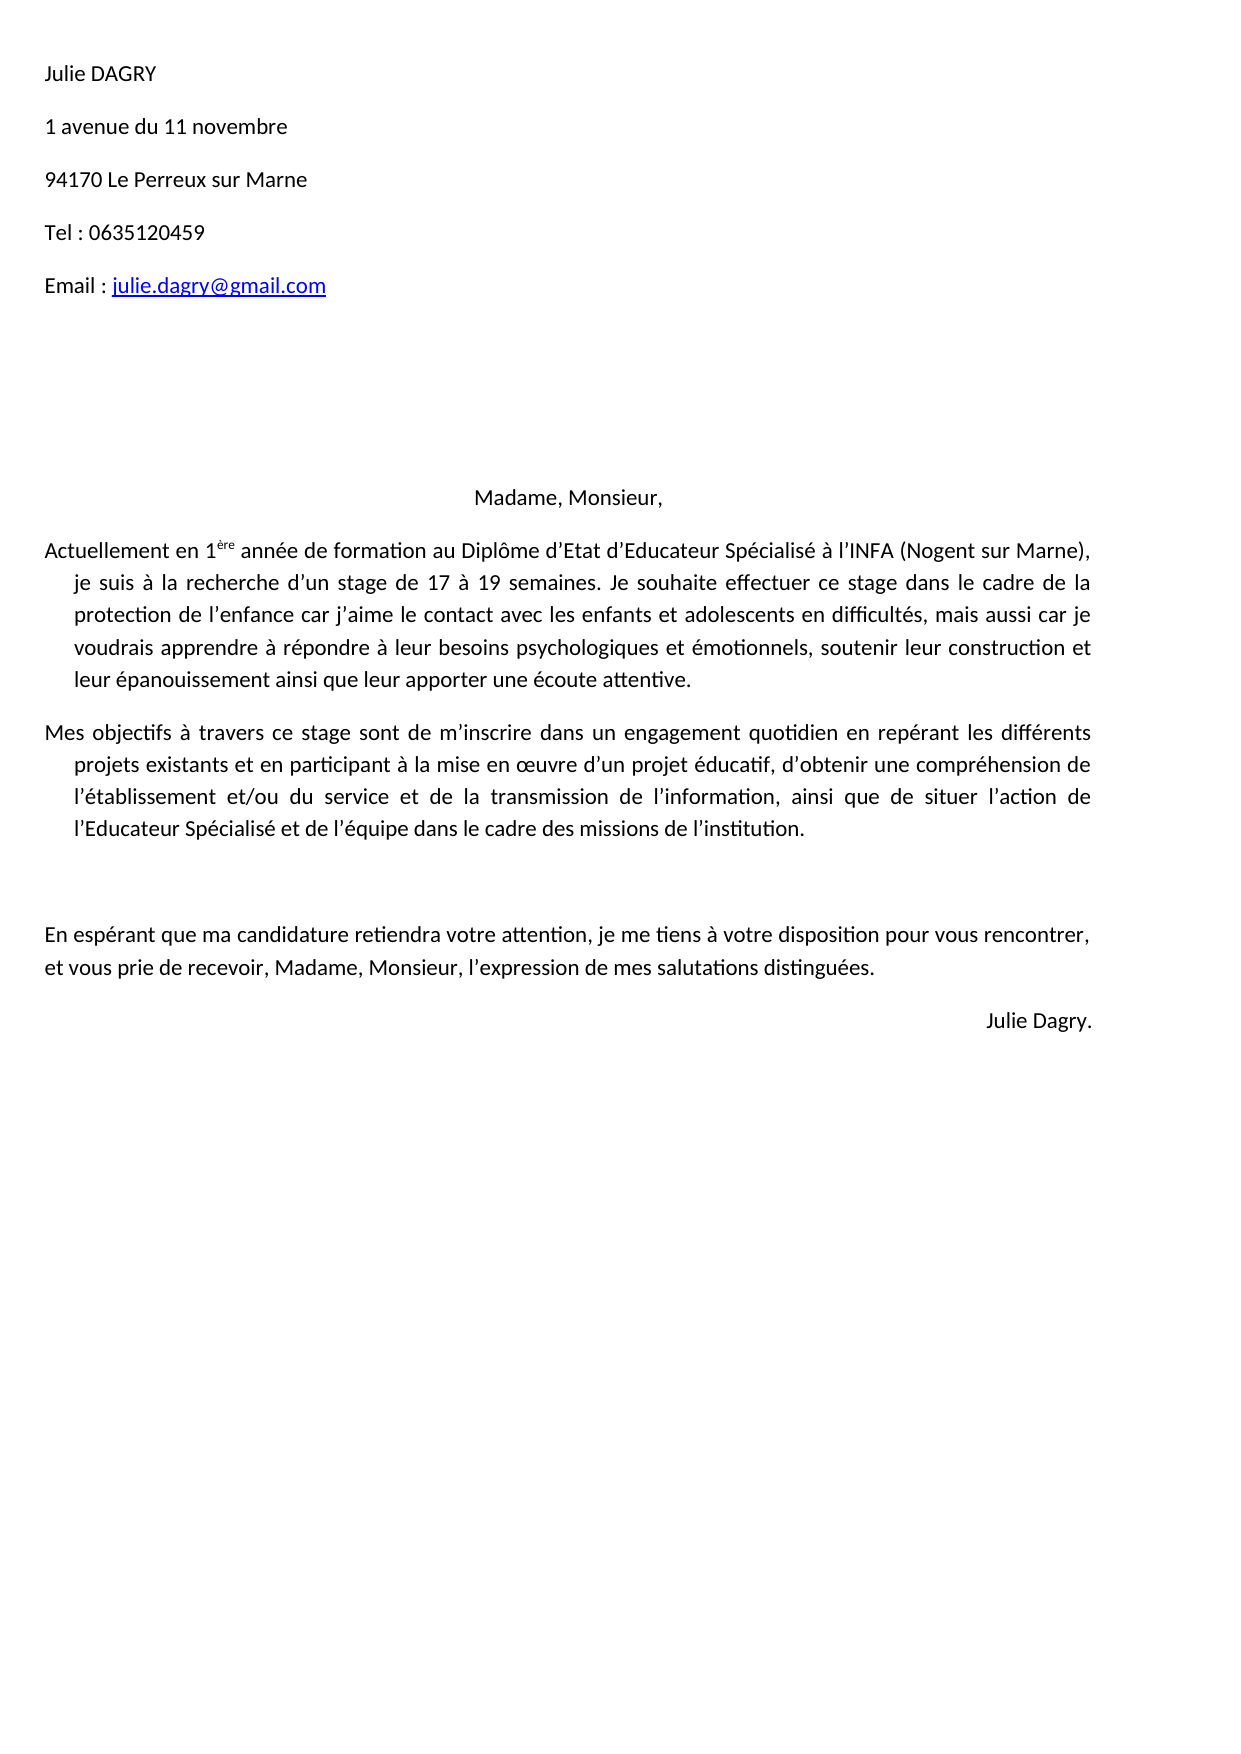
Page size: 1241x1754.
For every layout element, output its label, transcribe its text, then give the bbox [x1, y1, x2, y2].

text Mes objectifs à travers ce stage sont de m’inscrire dans un engagement quotidien en repérant les différents projets existants et en participant à la mise en œuvre d’un projet éducatif, d’obtenir une compréhension de l’établissement et/ou du service et de la transmission de l’information, ainsi que de situer l’action de l’Educateur Spécialisé et de l’équipe dans le cadre des missions de l’institution. [44, 718, 1093, 843]
text 94170 Le Perreux sur Marne [44, 165, 1093, 193]
text En espérant que ma candidature retiendra votre attention, je me tiens à votre disposition pour vous rencontrer, et vous prie de recevoir, Madame, Monsieur, l’expression de mes salutations distinguées. [44, 921, 1093, 981]
text Julie DAGRY [44, 59, 1093, 87]
text Madame, Monsieur, [44, 483, 1093, 511]
text Actuellement en 1ère année de formation au Diplôme d’Etat d’Educateur Spécialisé à l’INFA (Nogent sur Marne), je suis à la recherche d’un stage de 17 à 19 semaines. Je souhaite effectuer ce stage dans le cadre de la protection de l’enfance car j’aime le contact avec les enfants et adolescents en difficultés, mais aussi car je voudrais apprendre à répondre à leur besoins psychologiques et émotionnels, soutenir leur construction et leur épanouissement ainsi que leur apporter une écoute attentive. [44, 536, 1093, 693]
text 1 avenue du 11 novembre [44, 112, 1093, 140]
text Tel : 0635120459 [44, 218, 1093, 246]
text Julie Dagry. [44, 1006, 1093, 1034]
text Email : julie.dagry@gmail.com [44, 271, 1093, 299]
